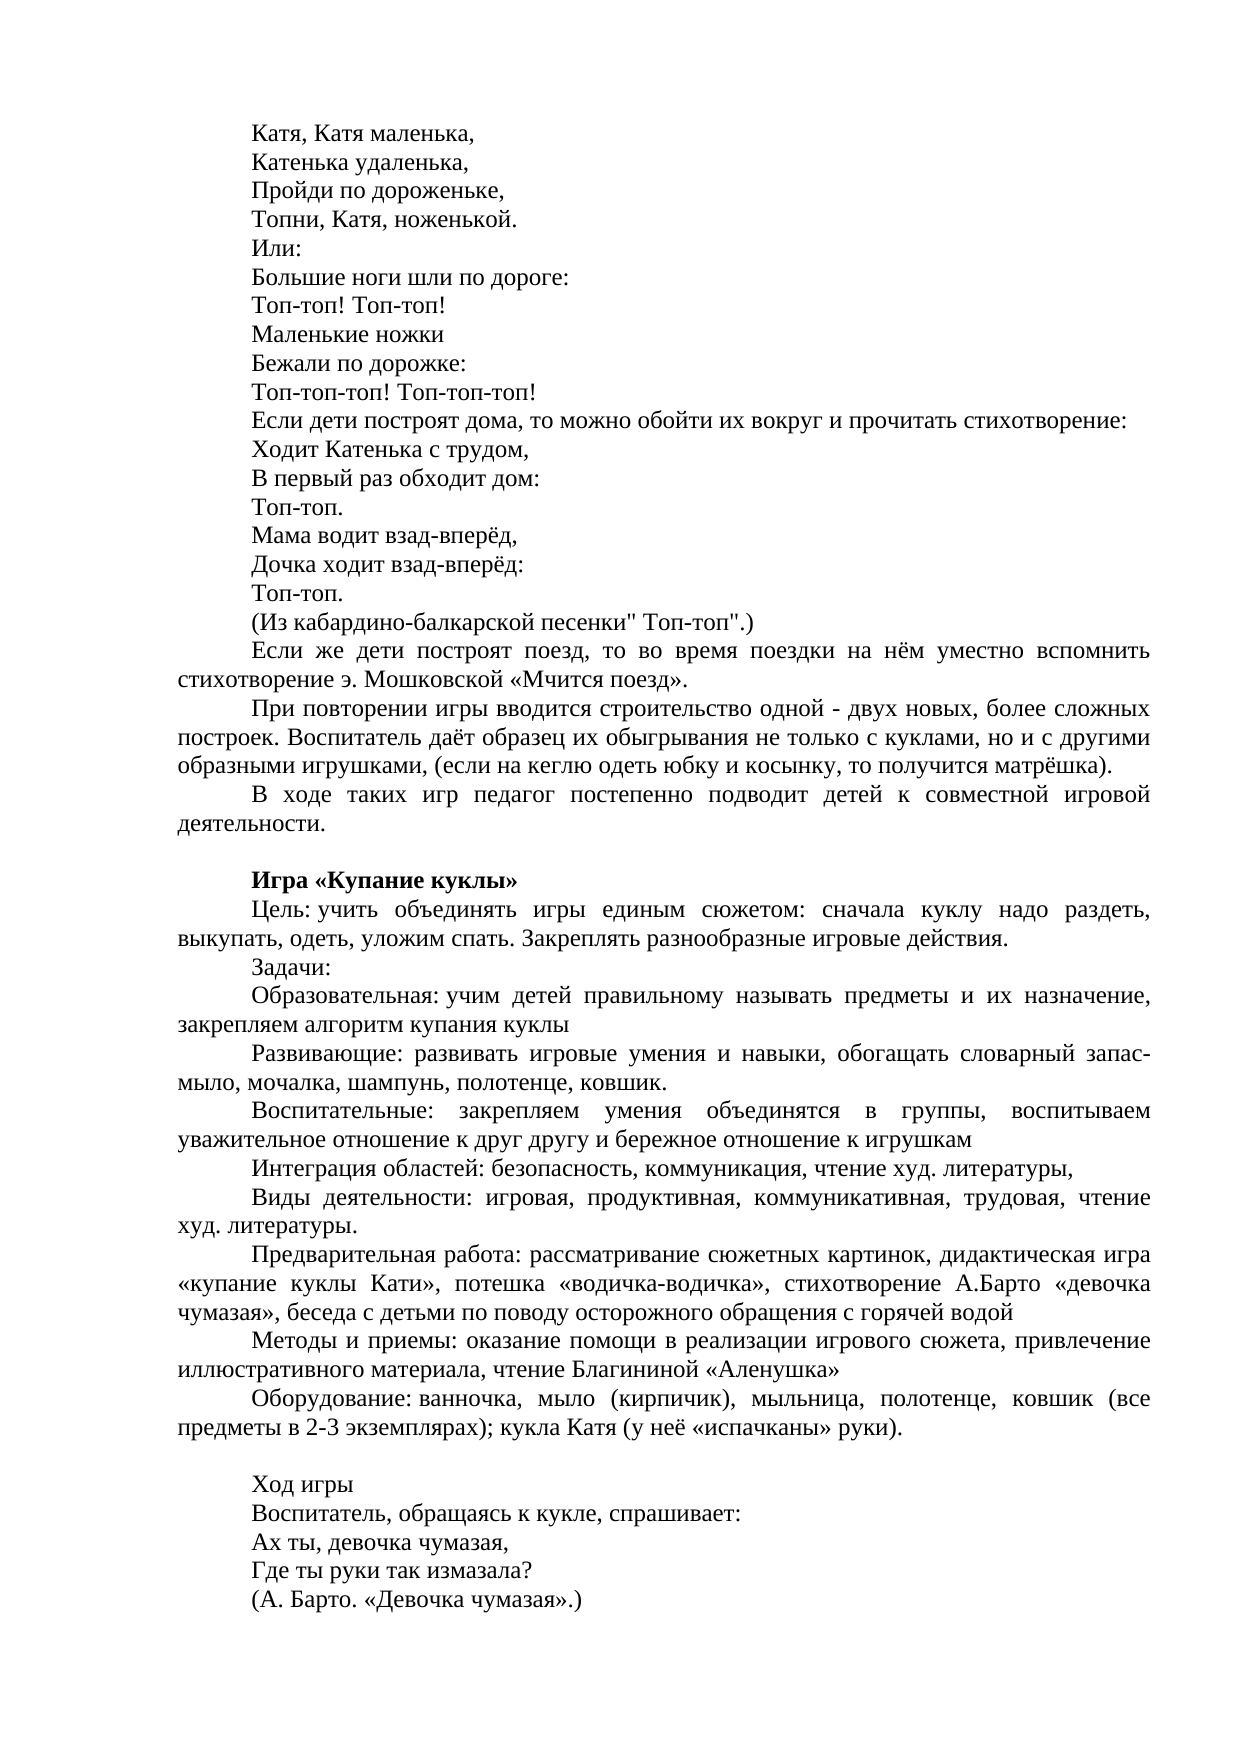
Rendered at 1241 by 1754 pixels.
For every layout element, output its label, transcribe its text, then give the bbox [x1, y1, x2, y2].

text Топ-топ. [177, 492, 1152, 521]
text Игра «Купание куклы» [177, 866, 1152, 894]
text Воспитатель, обращаясь к кукле, спрашивает: [177, 1498, 1152, 1527]
text Ах ты, девочка чумазая, [177, 1527, 1152, 1556]
text Бежали по дорожке: [177, 348, 1152, 377]
text Топ-топ. [177, 578, 1152, 607]
text (А. Барто. «Девочка чумазая».) [177, 1584, 1152, 1613]
text Катя, Катя маленька, [177, 118, 1152, 147]
text Топ-топ! Топ-топ! [177, 291, 1152, 319]
text В первый раз обходит дом: [177, 463, 1152, 492]
text Топни, Катя, ноженькой. [177, 204, 1152, 233]
text Предварительная работа: рассматривание сюжетных картинок, дидактическая игра «купание куклы Кати», потешка «водичка-водичка», стихотворение А.Барто «девочка чумазая», беседа с детьми по поводу осторожного обращения с горячей водой [177, 1239, 1152, 1326]
text Если дети построят дома, то можно обойти их вокруг и прочитать стихотворение: [177, 406, 1152, 434]
text Образовательная: учим детей правильному называть предметы и их назначение, закрепляем алгоритм купания куклы [177, 981, 1152, 1038]
text Развивающие: развивать игровые умения и навыки, обогащать словарный запас-мыло, мочалка, шампунь, полотенце, ковшик. [177, 1038, 1152, 1096]
text Задачи: [177, 952, 1152, 981]
text Интеграция областей: безопасность, коммуникация, чтение худ. литературы, [177, 1153, 1152, 1182]
text Дочка ходит взад-вперёд: [177, 549, 1152, 578]
text Оборудование: ванночка, мыло (кирпичик), мыльница, полотенце, ковшик (все предметы в 2-3 экземплярах); кукла Катя (у неё «испачканы» руки). [177, 1383, 1152, 1441]
text В ходе таких игр педагог постепенно подводит детей к совместной игровой деятельности. [177, 779, 1152, 837]
text Ход игры [177, 1469, 1152, 1498]
text (Из кабардино-балкарской песенки" Топ-топ".) [177, 607, 1152, 636]
text Если же дети построят поезд, то во время поездки на нём уместно вспомнить стихотворение э. Мошковской «Мчится поезд». [177, 636, 1152, 693]
text Или: [177, 233, 1152, 262]
text Ходит Катенька с трудом, [177, 434, 1152, 463]
text Топ-топ-топ! Топ-топ-топ! [177, 377, 1152, 406]
text Катенька удаленька, [177, 147, 1152, 176]
text Методы и приемы: оказание помощи в реализации игрового сюжета, привлечение иллюстративного материала, чтение Благининой «Аленушка» [177, 1326, 1152, 1383]
text Где ты руки так измазала? [177, 1556, 1152, 1584]
text Цель: учить объединять игры единым сюжетом: сначала куклу надо раздеть, выкупать, одеть, уложим спать. Закреплять разнообразные игровые действия. [177, 894, 1152, 952]
text Мама водит взад-вперёд, [177, 521, 1152, 549]
text Большие ноги шли по дороге: [177, 262, 1152, 291]
text Виды деятельности: игровая, продуктивная, коммуникативная, трудовая, чтение худ. литературы. [177, 1182, 1152, 1239]
text При повторении игры вводится строительство одной - двух новых, более сложных построек. Воспитатель даёт образец их обыгрывания не только с куклами, но и с другими образными игрушками, (если на кеглю одеть юбку и косынку, то получится матрёшка). [177, 693, 1152, 779]
text Маленькие ножки [177, 319, 1152, 348]
text Воспитательные: закрепляем умения объединятся в группы, воспитываем уважительное отношение к друг другу и бережное отношение к игрушкам [177, 1096, 1152, 1153]
text Пройди по дороженьке, [177, 176, 1152, 204]
